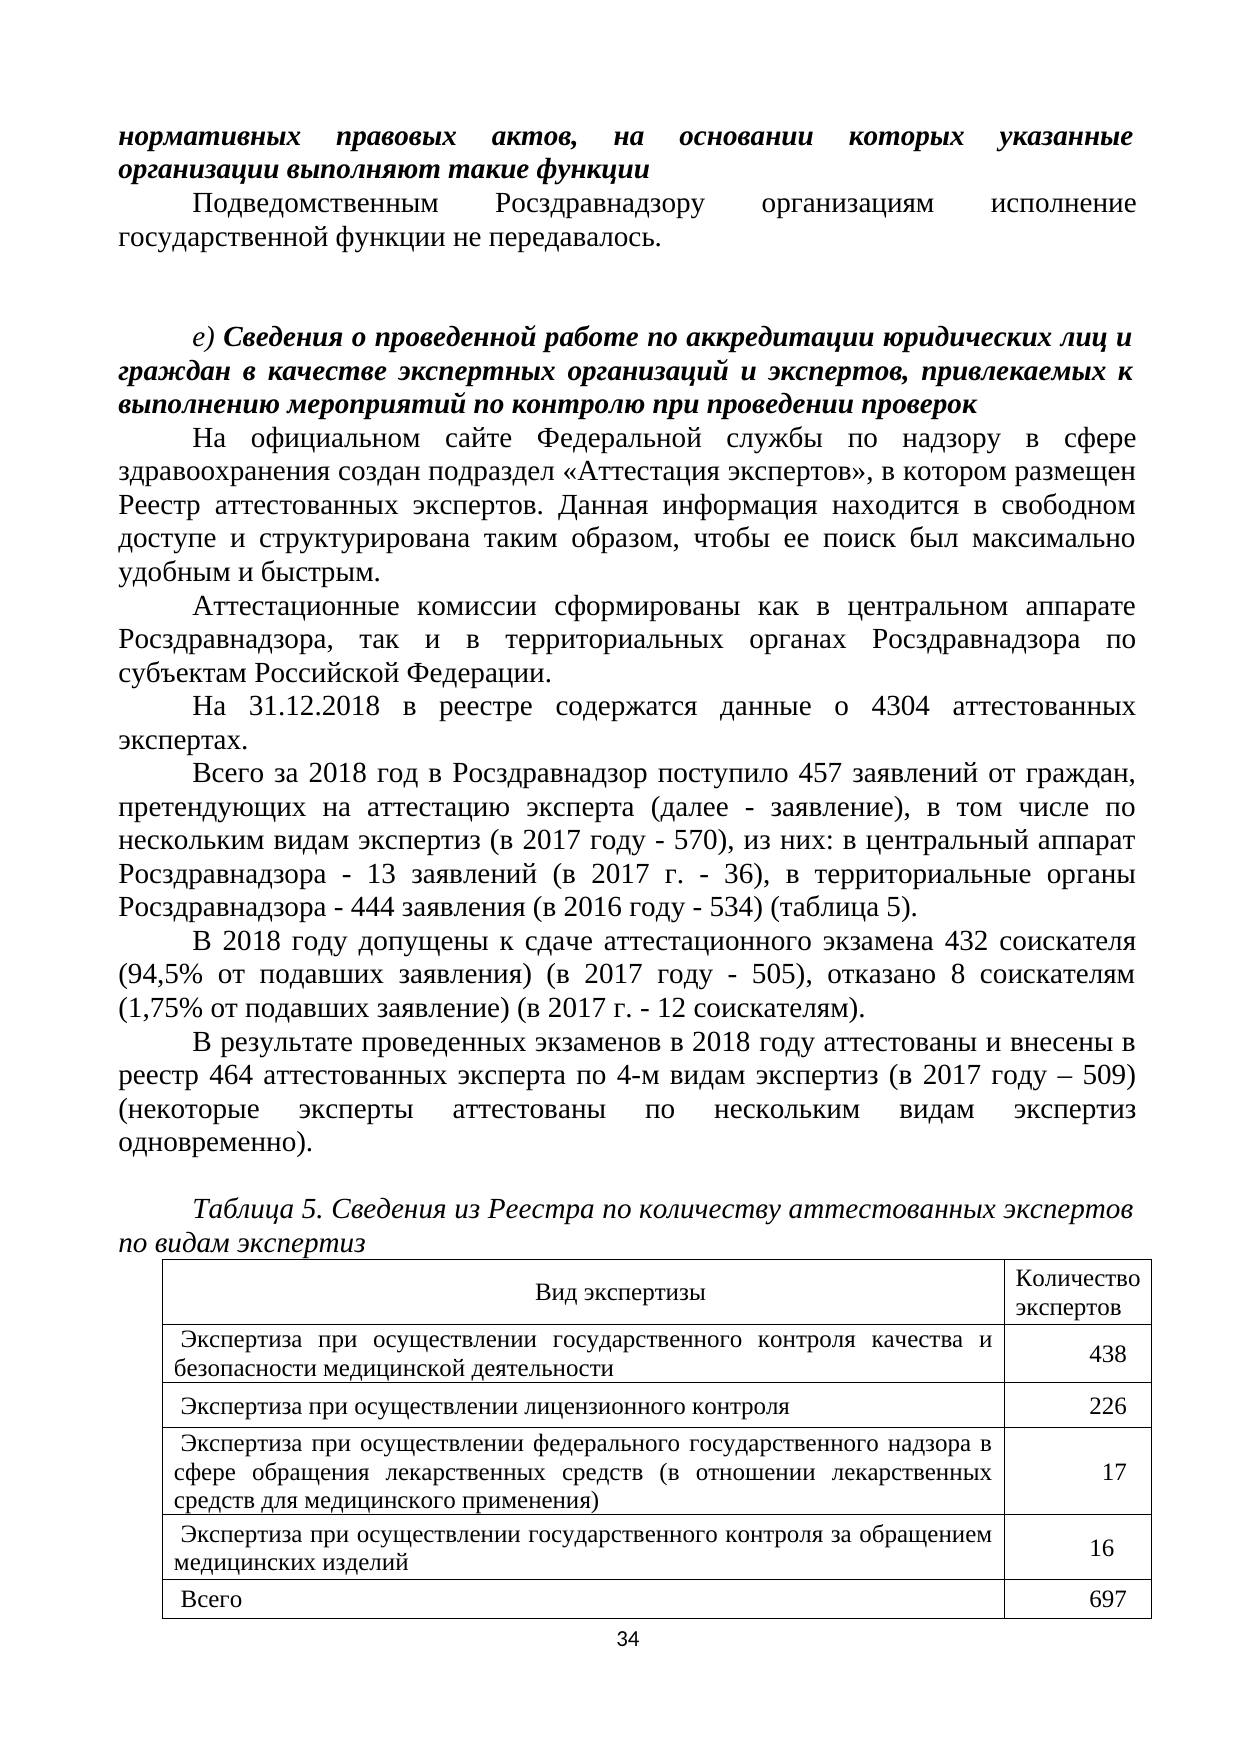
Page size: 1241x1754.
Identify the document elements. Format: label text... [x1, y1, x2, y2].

table_cell Экспертиза при осуществлении лицензионного контроля [163, 1383, 1004, 1427]
table_cell Экспертиза при осуществлении государственного контроля за обращением медицинских изделий [163, 1515, 1004, 1579]
text Таблица 5. Сведения из Реестра по количеству аттестованных экспертов по видам экспертиз [118, 1191, 1137, 1258]
table_cell 438 [1005, 1325, 1151, 1382]
text В 2018 году допущены к сдаче аттестационного экзамена 432 соискателя (94,5% от подавших заявления) (в 2017 году - 505), отказано 8 соискателям (1,75% от подавших заявление) (в 2017 г. - 12 соискателям). [118, 923, 1137, 1024]
table_header Вид экспертизы [163, 1260, 1004, 1323]
text В результате проведенных экзаменов в 2018 году аттестованы и внесены в реестр 464 аттестованных эксперта по 4-м видам экспертиз (в 2017 году – 509) (некоторые эксперты аттестованы по нескольким видам экспертиз одновременно). [118, 1024, 1137, 1158]
table_cell 17 [1005, 1428, 1151, 1514]
text Всего за 2018 год в Росздравнадзор поступило 457 заявлений от граждан, претендующих на аттестацию эксперта (далее - заявление), в том числе по нескольким видам экспертиз (в 2017 году - 570), из них: в центральный аппарат Росздравнадзора - 13 заявлений (в 2017 г. - 36), в территориальные органы Росздравнадзора - 444 заявления (в 2016 году - 534) (таблица 5). [118, 755, 1137, 923]
table_cell 697 [1005, 1580, 1151, 1617]
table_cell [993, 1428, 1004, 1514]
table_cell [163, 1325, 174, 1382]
text Аттестационные комиссии сформированы как в центральном аппарате Росздравнадзора, так и в территориальных органах Росздравнадзора по субъектам Российской Федерации. [118, 588, 1137, 688]
text е) Сведения о проведенной работе по аккредитации юридических лиц и граждан в качестве экспертных организаций и экспертов, привлекаемых к выполнению мероприятий по контролю при проведении проверок [118, 319, 1137, 420]
text На 31.12.2018 в реестре содержатся данные о 4304 аттестованных экспертах. [118, 688, 1137, 755]
table_header Количество экспертов [1005, 1260, 1151, 1323]
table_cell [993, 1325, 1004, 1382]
text На официальном сайте Федеральной службы по надзору в сфере здравоохранения создан подраздел «Аттестация экспертов», в котором размещен Реестр аттестованных экспертов. Данная информация находится в свободном доступе и структурирована таким образом, чтобы ее поиск был максимально удобным и быстрым. [118, 420, 1137, 588]
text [118, 118, 1137, 185]
table_cell 16 [1005, 1515, 1151, 1579]
table_cell Всего [163, 1580, 1004, 1617]
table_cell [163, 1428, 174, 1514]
text Подведомственным Росздравнадзору организациям исполнение государственной функции не передавалось. [118, 185, 1137, 252]
table_cell 226 [1005, 1383, 1151, 1427]
